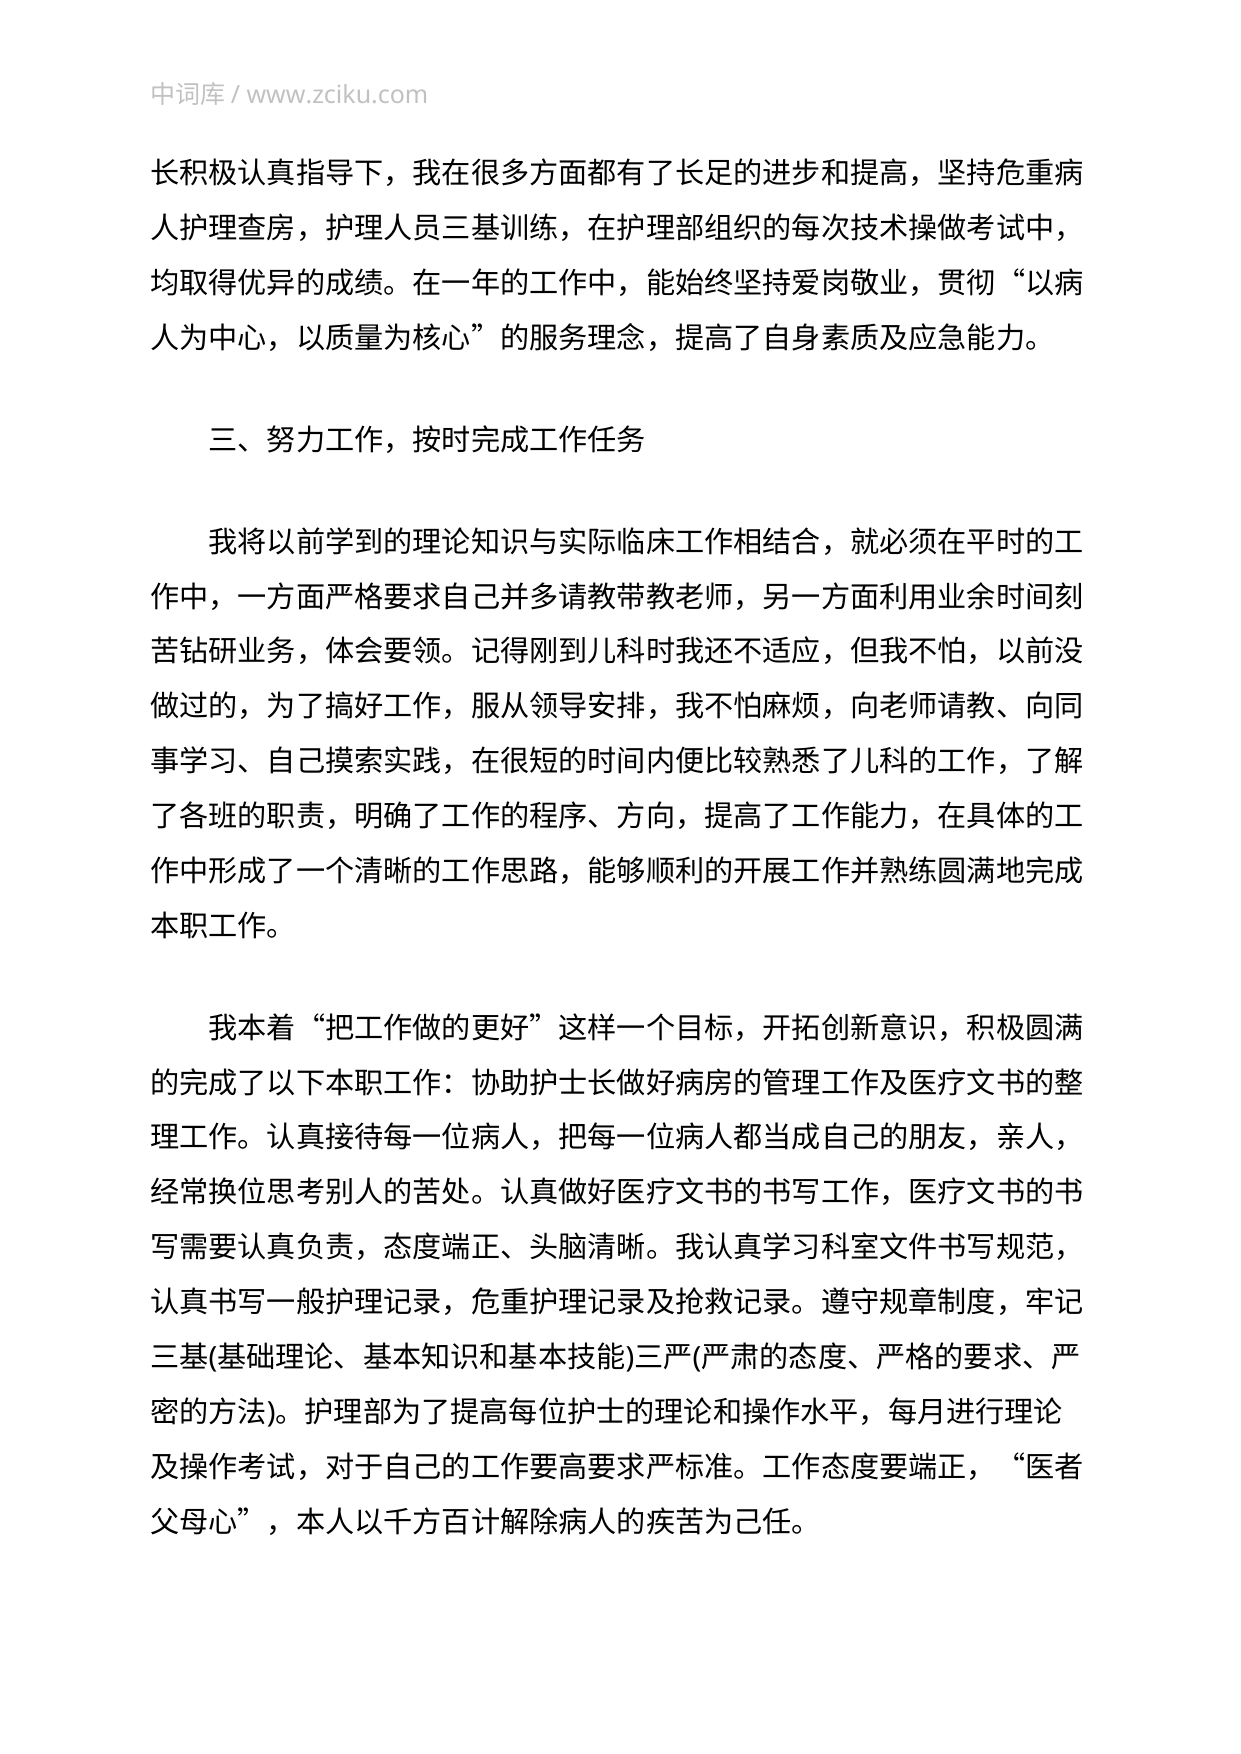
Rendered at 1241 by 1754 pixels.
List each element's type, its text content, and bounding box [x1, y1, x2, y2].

text 我本着“把工作做的更好”这样一个目标，开拓创新意识，积极圆满的完成了以下本职工作：协助护士长做好病房的管理工作及医疗文书的整理工作。认真接待每一位病人，把每一位病人都当成自己的朋友，亲人，经常换位思考别人的苦处。认真做好医疗文书的书写工作，医疗文书的书写需要认真负责，态度端正、头脑清晰。我认真学习科室文件书写规范，认真书写一般护理记录，危重护理记录及抢救记录。遵守规章制度，牢记三基(基础理论、基本知识和基本技能)三严(严肃的态度、严格的要求、严密的方法)。护理部为了提高每位护士的理论和操作水平，每月进行理论及操作考试，对于自己的工作要高要求严标准。工作态度要端正，“医者父母心”，本人以千方百计解除病人的疾苦为己任。 [150, 1004, 1090, 1541]
text 三、努力工作，按时完成工作任务 [150, 416, 1090, 459]
text 我将以前学到的理论知识与实际临床工作相结合，就必须在平时的工作中，一方面严格要求自己并多请教带教老师，另一方面利用业余时间刻苦钻研业务，体会要领。记得刚到儿科时我还不适应，但我不怕，以前没做过的，为了搞好工作，服从领导安排，我不怕麻烦，向老师请教、向同事学习、自己摸索实践，在很短的时间内便比较熟悉了儿科的工作，了解了各班的职责，明确了工作的程序、方向，提高了工作能力，在具体的工作中形成了一个清晰的工作思路，能够顺利的开展工作并熟练圆满地完成本职工作。 [150, 518, 1090, 945]
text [150, 150, 1090, 357]
